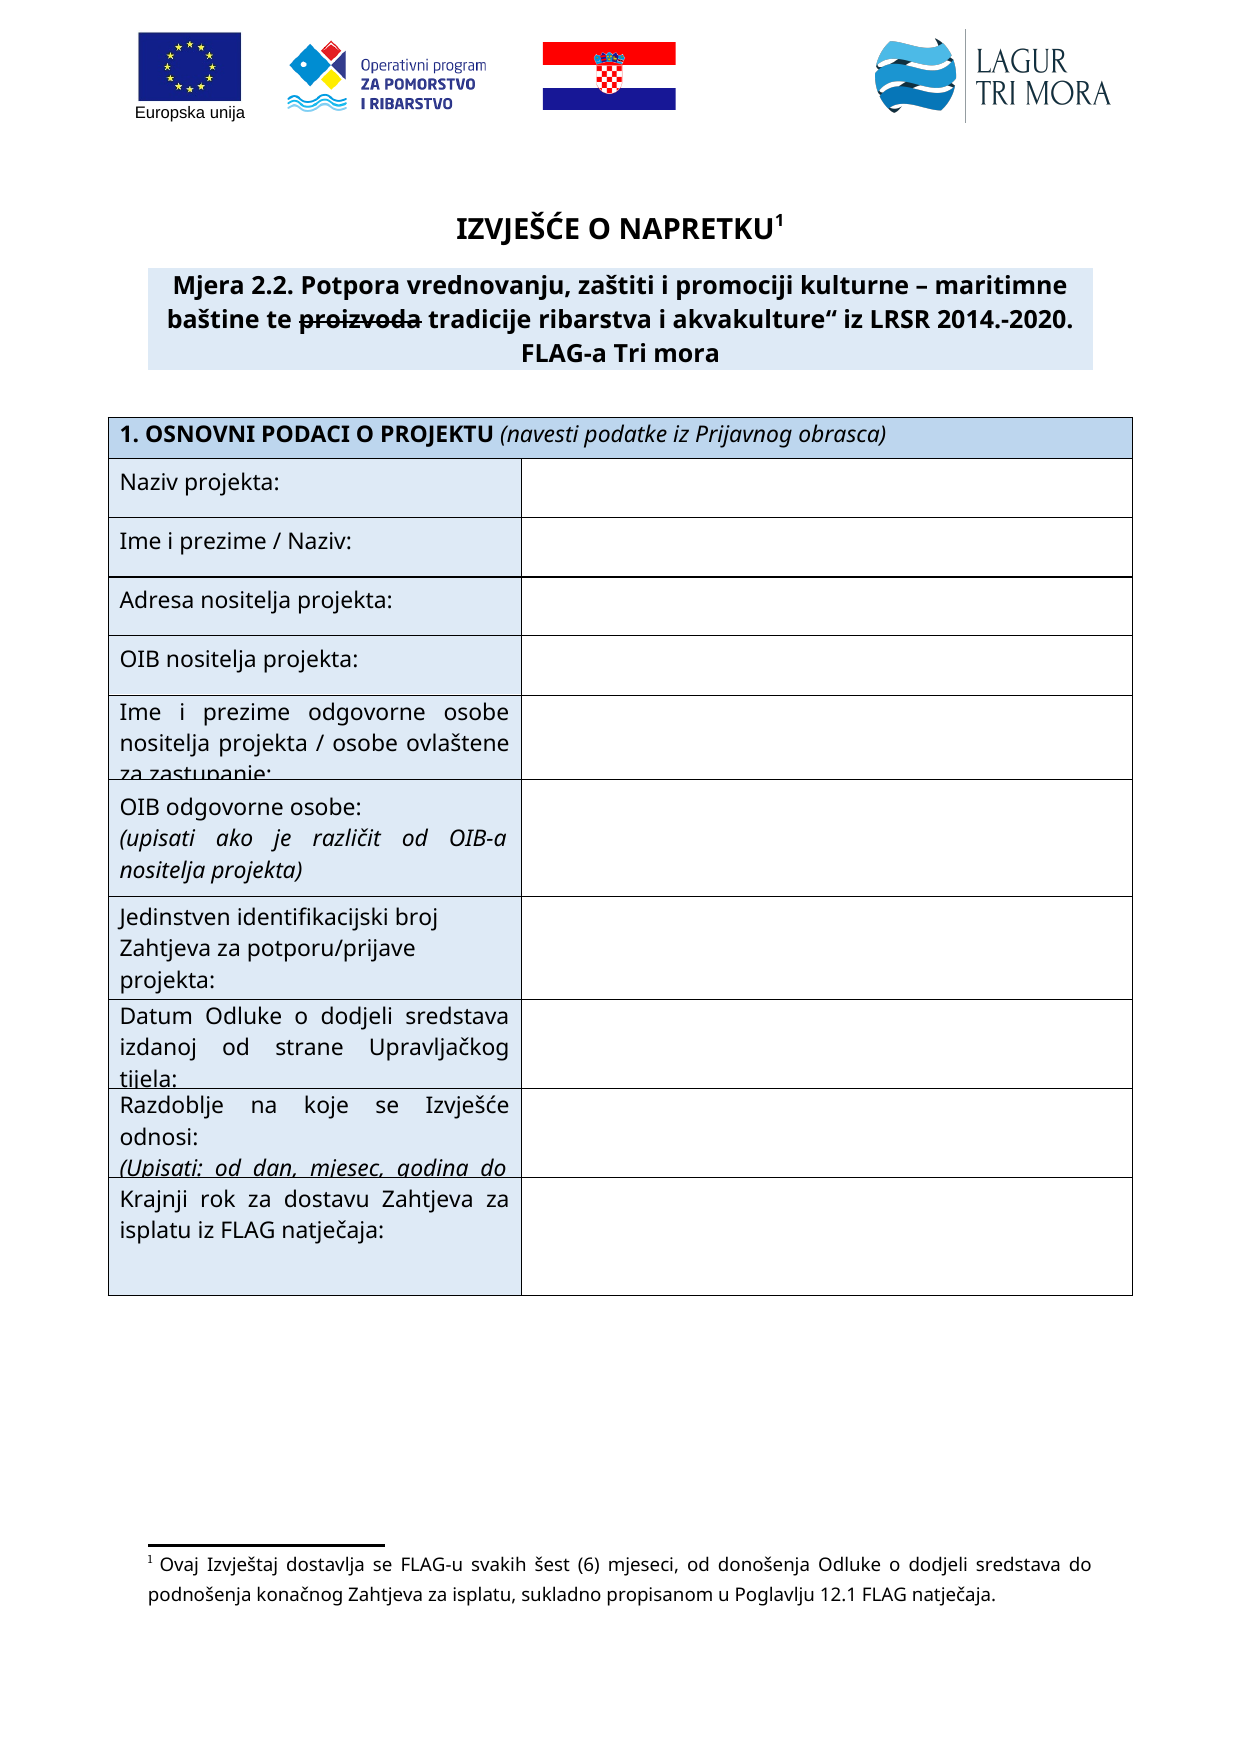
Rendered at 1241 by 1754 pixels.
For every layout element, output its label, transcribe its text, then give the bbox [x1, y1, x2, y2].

text IZVJEŠĆE O NAPRETKU [148, 208, 1093, 248]
table_cell [522, 636, 1132, 694]
table_cell Jedinstven identifikacijski broj Zahtjeva za potporu/prijave projekta: (ID broj ili evidencijski broj) [109, 897, 521, 999]
table_header 1. OSNOVNI PODACI O PROJEKTU (navesti podatke iz Prijavnog obrasca) [109, 418, 1132, 458]
table_cell Ime i prezime / Naziv: [109, 518, 521, 576]
table_cell [522, 1000, 1132, 1088]
table_cell [522, 578, 1132, 635]
table_cell Adresa nositelja projekta: [109, 578, 521, 635]
picture [542, 42, 676, 110]
table_cell [522, 518, 1132, 576]
table_cell [522, 897, 1132, 999]
table_cell [522, 1178, 1132, 1295]
table_cell Ime i prezime odgovorne osobe nositelja projekta / osobe ovlaštene za zastupanje: [109, 696, 521, 779]
table_cell Razdoblje na koje se Izvješće odnosi: (Upisati: od dan, mjesec, godina do dan, mjesec, godina) [109, 1089, 521, 1177]
table_cell [522, 780, 1132, 896]
table_cell OIB odgovorne osobe: (upisati ako je različit od OIB-a nositelja projekta) [109, 780, 521, 896]
table_cell [522, 696, 1132, 779]
table_cell Datum Odluke o dodjeli sredstava izdanoj od strane Upravljačkog tijela: [109, 1000, 521, 1088]
text Mjera 2.2. Potpora vrednovanju, zaštiti i promociji kulturne – maritimne baštine te proizvoda tradicije ribarstva i akvakulture“ iz LRSR 2014.-2020. FLAG-a Tri mora [148, 268, 1093, 370]
table_cell [522, 459, 1132, 517]
table_cell [522, 1089, 1132, 1177]
picture [287, 40, 486, 112]
table_cell Krajnji rok za dostavu Zahtjeva za isplatu iz FLAG natječaja: [109, 1178, 521, 1295]
table_cell Naziv projekta: [109, 459, 521, 517]
picture [136, 30, 243, 103]
table_cell OIB nositelja projekta: [109, 636, 521, 694]
picture [875, 29, 1111, 123]
